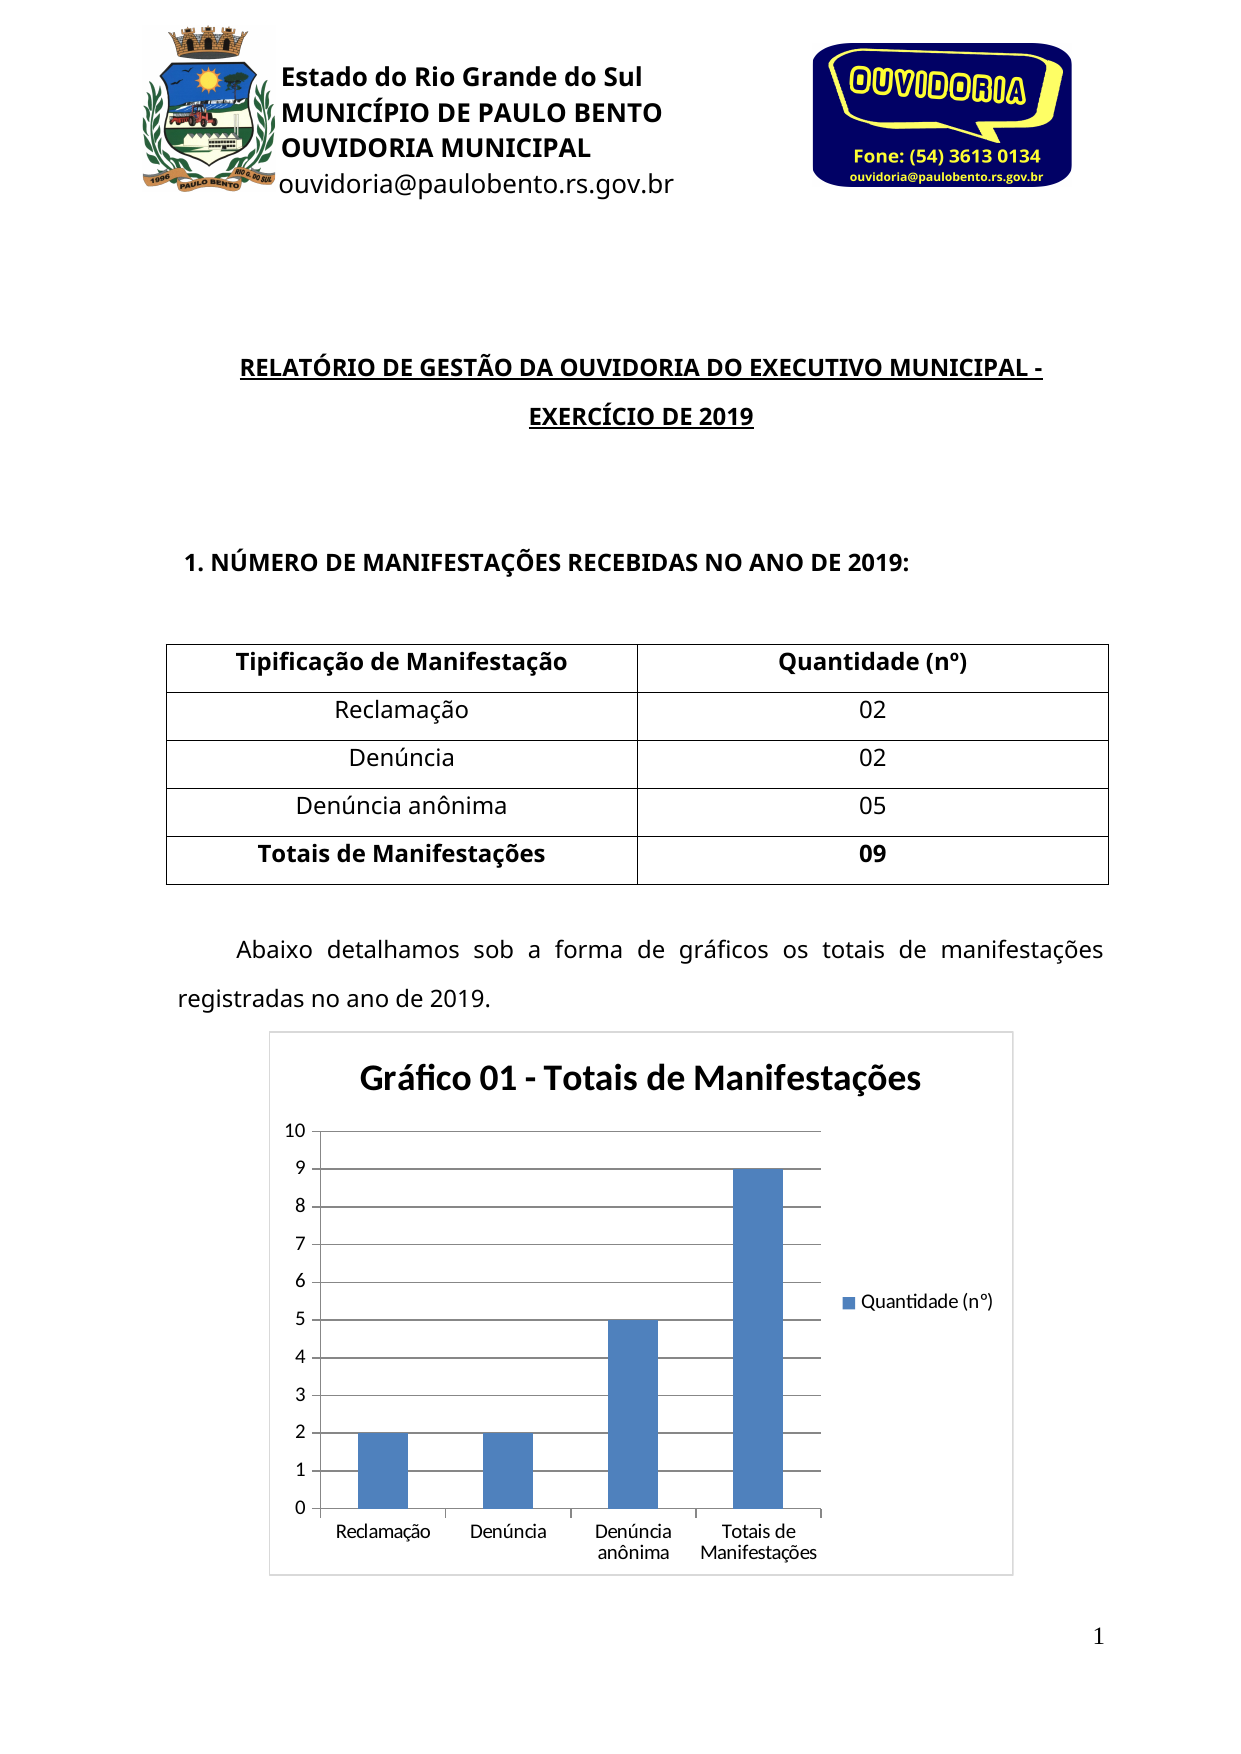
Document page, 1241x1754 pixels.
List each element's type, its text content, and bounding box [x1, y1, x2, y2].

table_header Tipificação de Manifestação [167, 645, 637, 692]
table_cell Denúncia anônima [167, 789, 637, 836]
table_cell 02 [638, 741, 1108, 788]
picture [142, 25, 275, 192]
table_header Quantidade (nº) [638, 645, 1108, 692]
table_cell Reclamação [167, 693, 637, 740]
table_cell Totais de Manifestações [167, 837, 637, 883]
table_cell 09 [638, 837, 1108, 883]
table_cell Denúncia [167, 741, 637, 788]
text 1. NÚMERO DE MANIFESTAÇÕES RECEBIDAS NO ANO DE 2019: [177, 546, 1105, 579]
picture [812, 43, 1072, 187]
text Relatório de Gestão da Ouvidoria do Executivo Municipal - exercício de 2019 [177, 351, 1105, 432]
table_cell 02 [638, 693, 1108, 740]
table_cell 05 [638, 789, 1108, 836]
text Abaixo detalhamos sob a forma de gráficos os totais de manifestações registradas no ano de 2019. [177, 933, 1105, 1015]
